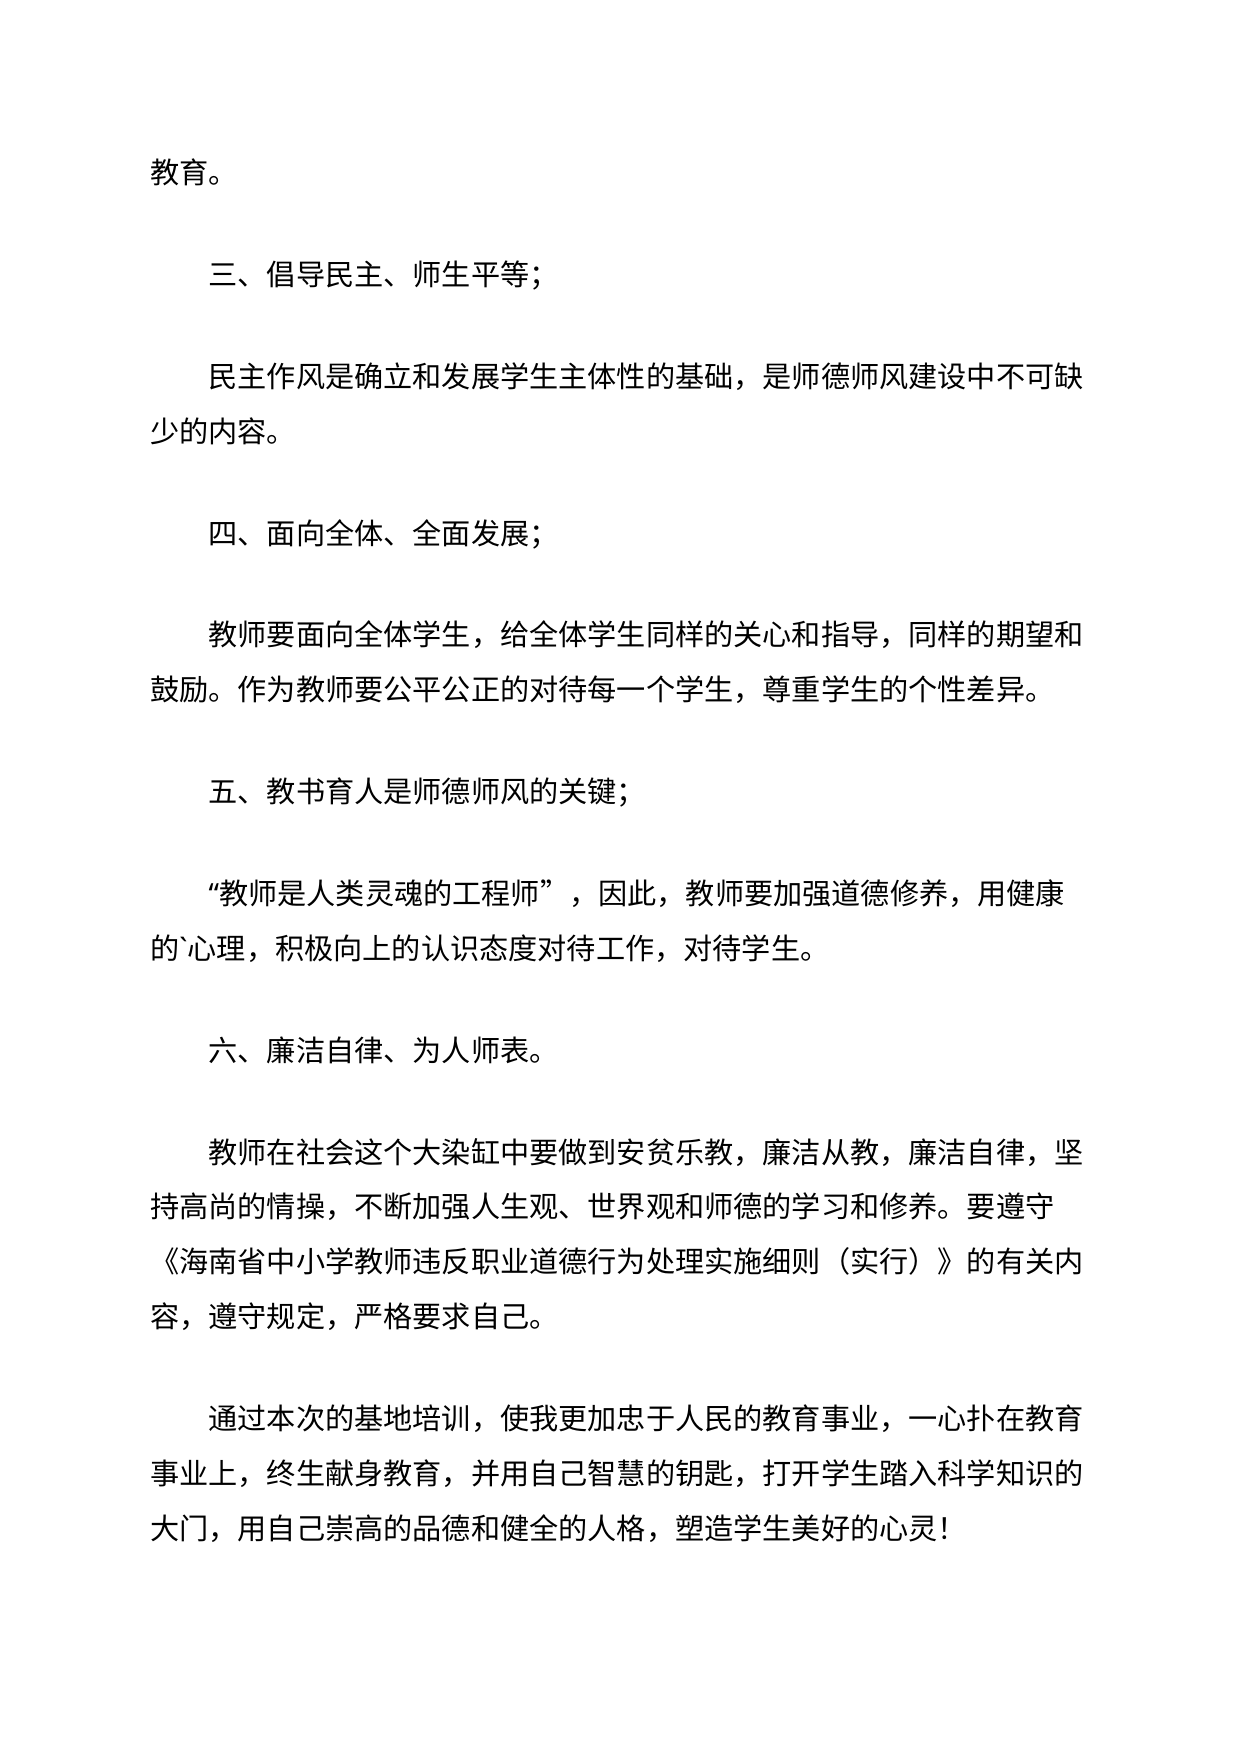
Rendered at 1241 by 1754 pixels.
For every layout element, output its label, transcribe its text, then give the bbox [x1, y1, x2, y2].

text 民主作风是确立和发展学生主体性的基础，是师德师风建设中不可缺少的内容。 [150, 353, 1090, 451]
text 四、面向全体、全面发展； [150, 510, 1090, 552]
text 教师在社会这个大染缸中要做到安贫乐教，廉洁从教，廉洁自律，坚持高尚的情操，不断加强人生观、世界观和师德的学习和修养。要遵守《海南省中小学教师违反职业道德行为处理实施细则（实行）》的有关内容，遵守规定，严格要求自己。 [150, 1129, 1090, 1336]
text 六、廉洁自律、为人师表。 [150, 1027, 1090, 1070]
text 教师要面向全体学生，给全体学生同样的关心和指导，同样的期望和鼓励。作为教师要公平公正的对待每一个学生，尊重学生的个性差异。 [150, 612, 1090, 709]
text 通过本次的基地培训，使我更加忠于人民的教育事业，一心扑在教育事业上，终生献身教育，并用自己智慧的钥匙，打开学生踏入科学知识的大门，用自己崇高的品德和健全的人格，塑造学生美好的心灵！ [150, 1396, 1090, 1548]
text 三、倡导民主、师生平等； [150, 252, 1090, 294]
text 五、教书育人是师德师风的关键； [150, 769, 1090, 811]
text “教师是人类灵魂的工程师”，因此，教师要加强道德修养，用健康的`心理，积极向上的认识态度对待工作，对待学生。 [150, 870, 1090, 968]
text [150, 150, 1090, 192]
